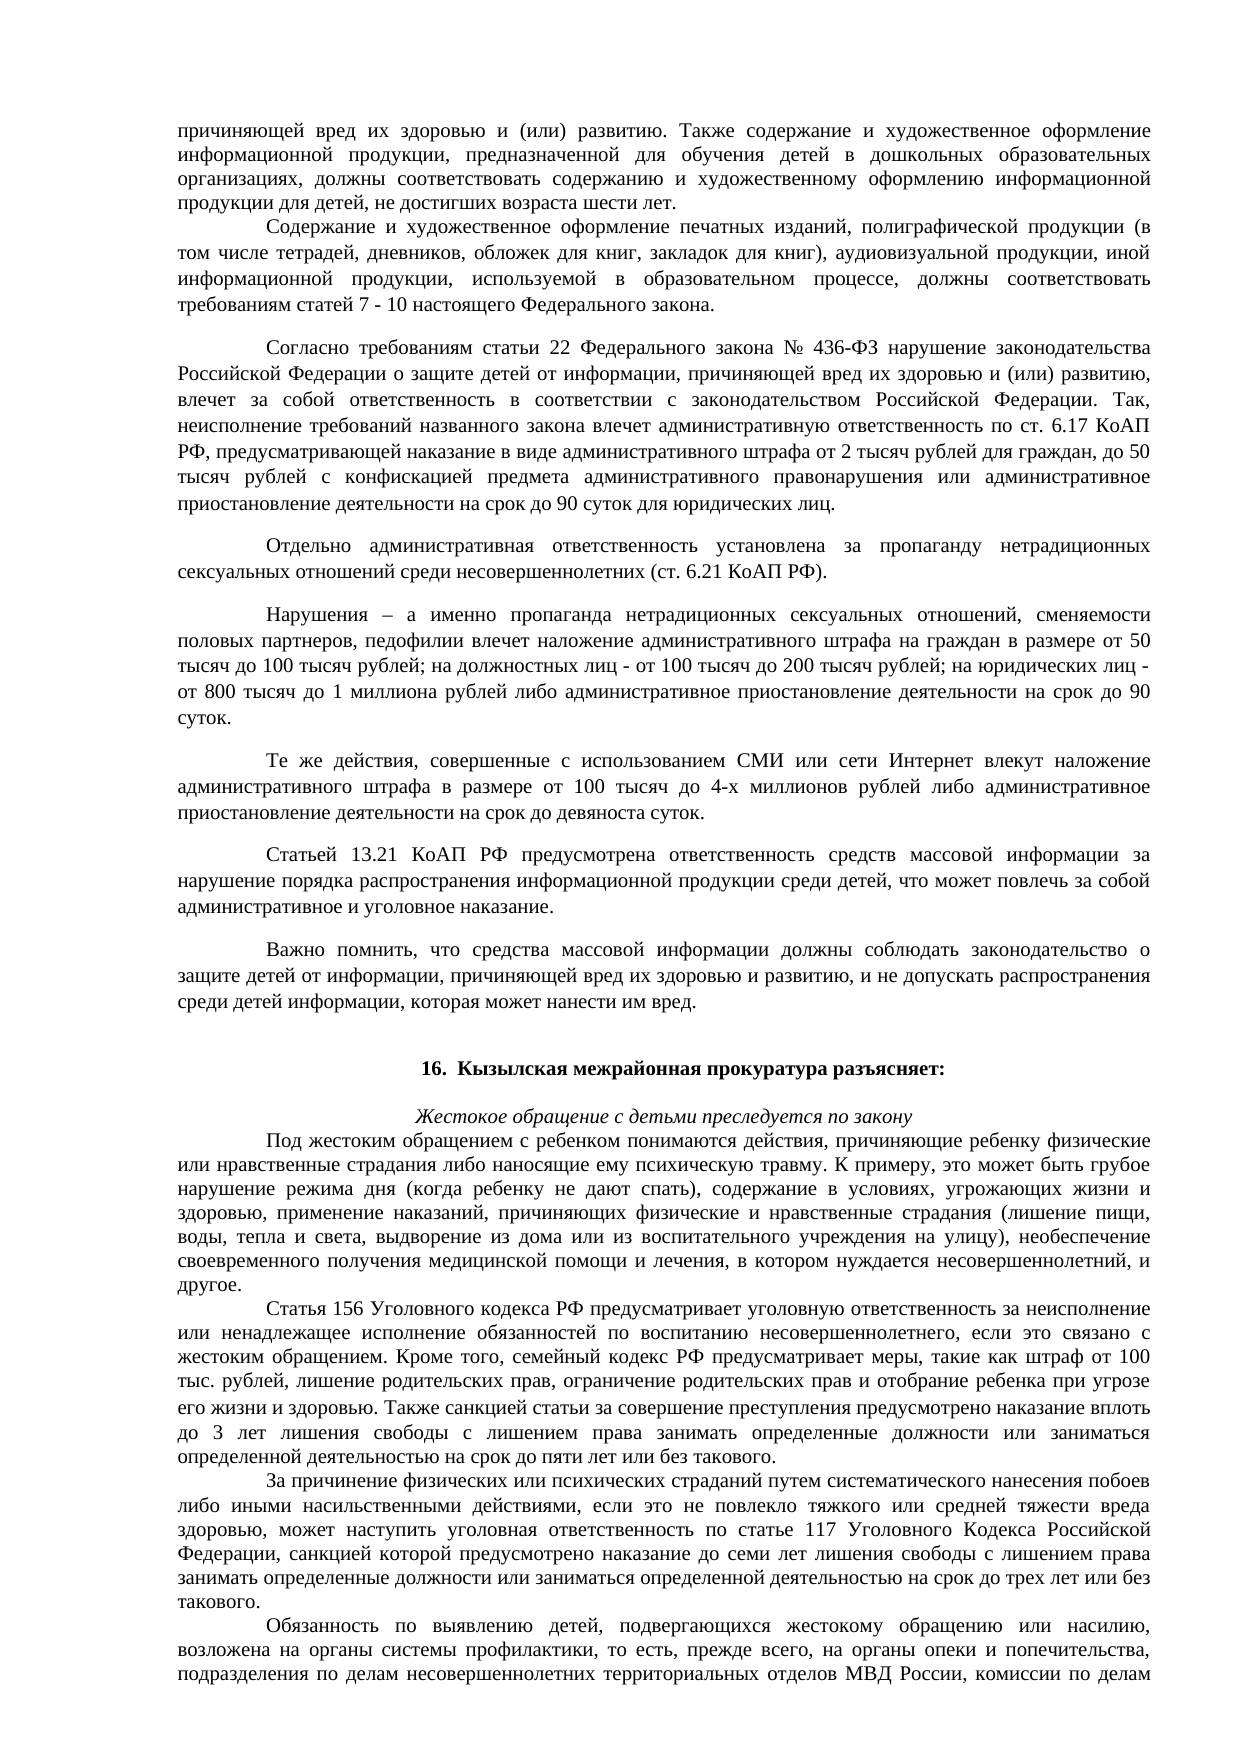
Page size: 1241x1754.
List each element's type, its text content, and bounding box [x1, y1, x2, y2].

text Под жестоким обращением с ребенком понимаются действия, причиняющие ребенку физические или нравственные страдания либо наносящие ему психическую травму. К примеру, это может быть грубое нарушение режима дня (когда ребенку не дают спать), содержание в условиях, угрожающих жизни и здоровью, применение наказаний, причиняющих физические и нравственные страдания (лишение пищи, воды, тепла и света, выдворение из дома или из воспитательного учреждения на улицу), необеспечение своевременного получения медицинской помощи и лечения, в котором нуждается несовершеннолетний, и другое. [177, 1128, 1152, 1296]
text Жестокое обращение с детьми преследуется по закону [177, 1103, 1152, 1128]
text Отдельно административная ответственность установлена за пропаганду нетрадиционных сексуальных отношений среди несовершеннолетних (ст. 6.21 КоАП РФ). [177, 533, 1152, 583]
text Статьей 13.21 КоАП РФ предусмотрена ответственность средств массовой информации за нарушение порядка распространения информационной продукции среди детей, что может повлечь за собой административное и уголовное наказание. [177, 842, 1152, 918]
text Те же действия, совершенные с использованием СМИ или сети Интернет влекут наложение административного штрафа в размере от 100 тысяч до 4-х миллионов рублей либо административное приостановление деятельности на срок до девяноста суток. [177, 748, 1152, 824]
text Нарушения – а именно пропаганда нетрадиционных сексуальных отношений, сменяемости половых партнеров, педофилии влечет наложение административного штрафа на граждан в размере от 50 тысяч до 100 тысяч рублей; на должностных лиц - от 100 тысяч до 200 тысяч рублей; на юридических лиц - от 800 тысяч до 1 миллиона рублей либо административное приостановление деятельности на срок до 90 суток. [177, 602, 1152, 729]
text Важно помнить, что средства массовой информации должны соблюдать законодательство о защите детей от информации, причиняющей вред их здоровью и развитию, и не допускать распространения среди детей информации, которая может нанести им вред. [177, 937, 1152, 1013]
text Статья 156 Уголовного кодекса РФ предусматривает уголовную ответственность за неисполнение или ненадлежащее исполнение обязанностей по воспитанию несовершеннолетнего, если это связано с жестоким обращением. Кроме того, семейный кодекс РФ предусматривает меры, такие как штраф от 100 тыс. рублей, лишение родительских прав, ограничение родительских прав и отобрание ребенка при угрозе его жизни и здоровью. Также санкцией статьи за совершение преступления предусмотрено наказание вплоть до 3 лет лишения свободы с лишением права занимать определенные должности или заниматься определенной деятельностью на срок до пяти лет или без такового. [177, 1296, 1152, 1468]
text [177, 1613, 1152, 1685]
text Содержание и художественное оформление печатных изданий, полиграфической продукции (в том числе тетрадей, дневников, обложек для книг, закладок для книг), аудиовизуальной продукции, иной информационной продукции, используемой в образовательном процессе, должны соответствовать требованиям статей 7 - 10 настоящего Федерального закона. [177, 214, 1152, 316]
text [177, 118, 1152, 214]
list Кызылская межрайонная прокуратура разъясняет: [215, 1055, 1152, 1079]
text Согласно требованиям статьи 22 Федерального закона № 436-ФЗ нарушение законодательства Российской Федерации о защите детей от информации, причиняющей вред их здоровью и (или) развитию, влечет за собой ответственность в соответствии с законодательством Российской Федерации. Так, неисполнение требований названного закона влечет административную ответственность по ст. 6.17 КоАП РФ, предусматривающей наказание в виде административного штрафа от 2 тысяч рублей для граждан, до 50 тысяч рублей с конфискацией предмета административного правонарушения или административное приостановление деятельности на срок до 90 суток для юридических лиц. [177, 335, 1152, 514]
text За причинение физических или психических страданий путем систематического нанесения побоев либо иными насильственными действиями, если это не повлекло тяжкого или средней тяжести вреда здоровью, может наступить уголовная ответственность по статье 117 Уголовного Кодекса Российской Федерации, санкцией которой предусмотрено наказание до семи лет лишения свободы с лишением права занимать определенные должности или заниматься определенной деятельностью на срок до трех лет или без такового. [177, 1468, 1152, 1613]
